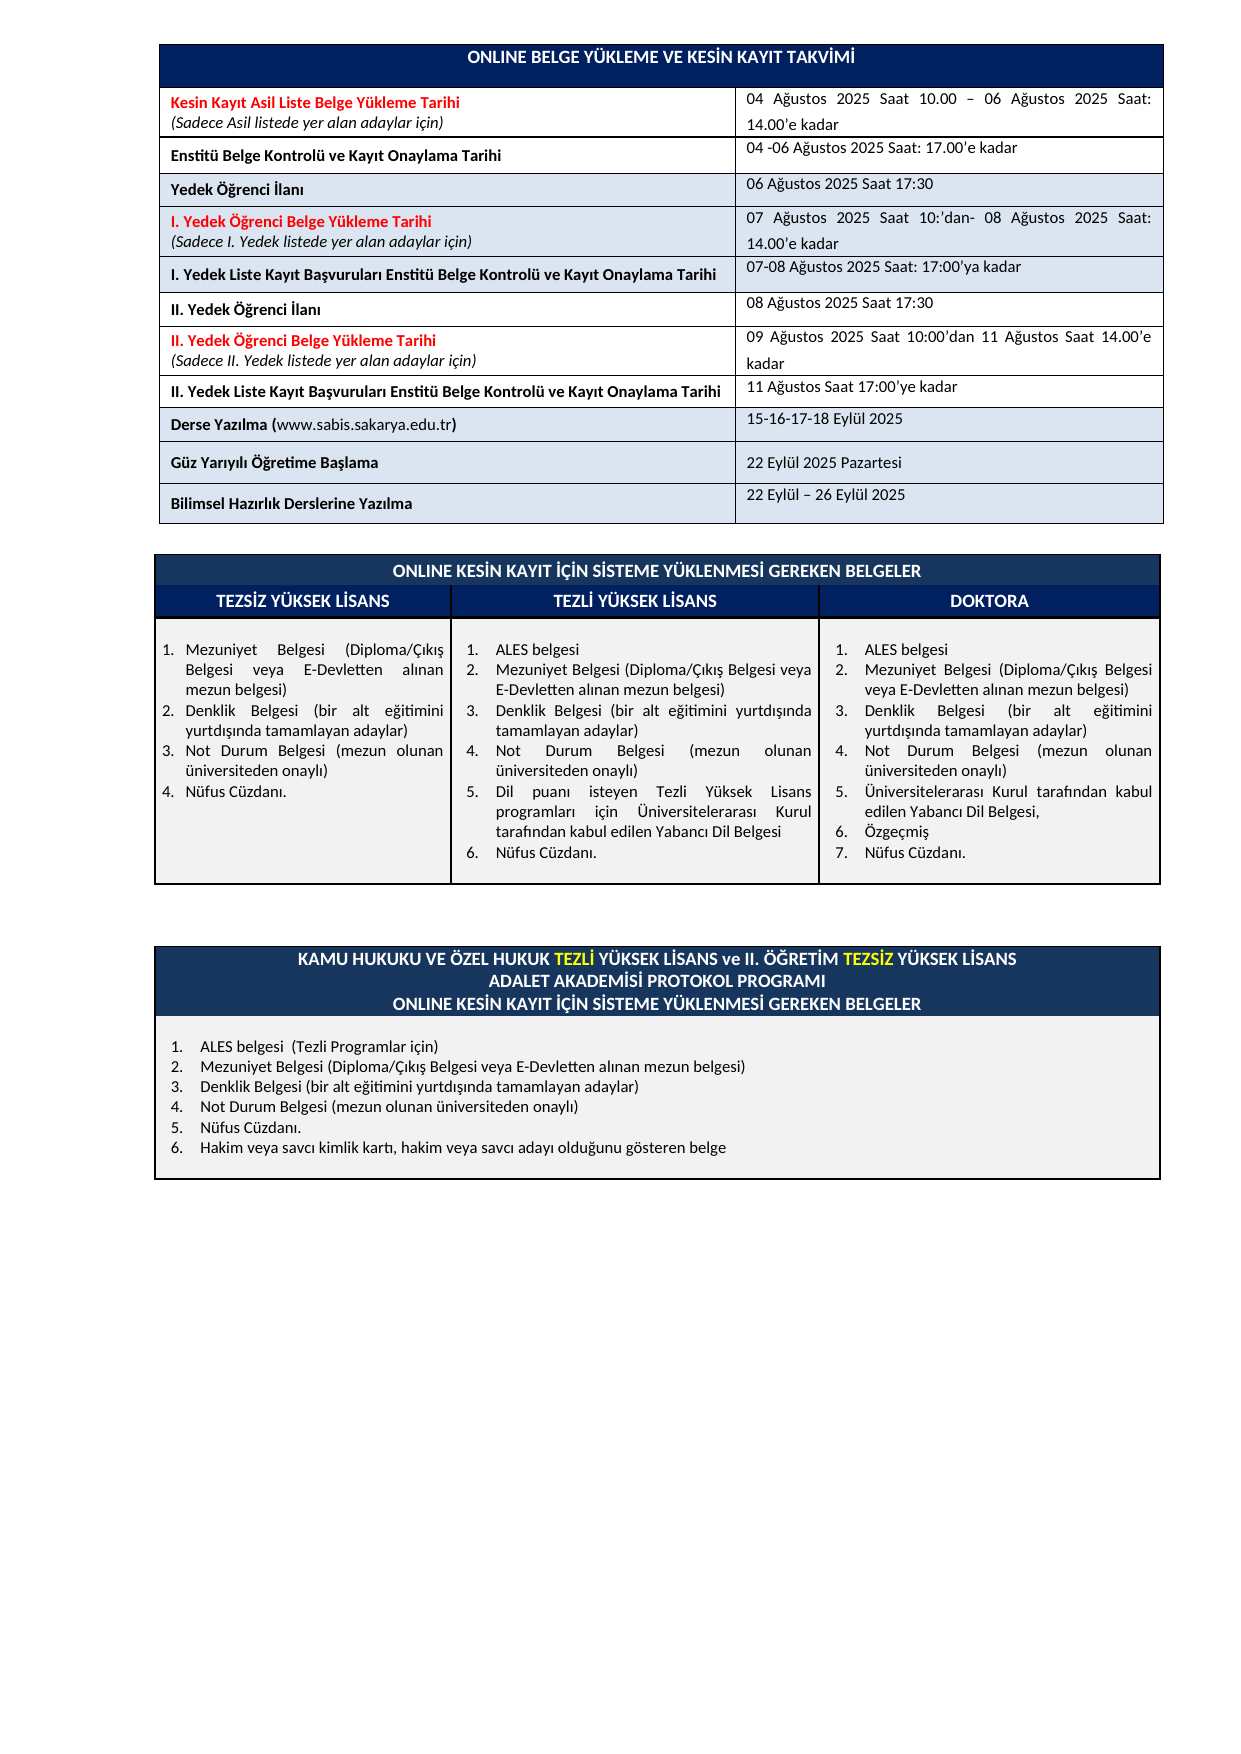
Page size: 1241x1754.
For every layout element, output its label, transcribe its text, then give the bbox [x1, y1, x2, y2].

table_cell Kesin Kayıt Asil Liste Belge Yükleme Tarihi (Sadece Asil listede yer alan adaylar için) [160, 88, 735, 136]
table_cell 07-08 Ağustos 2025 Saat: 17:00’ya kadar [736, 257, 1163, 292]
table_header ONLINE BELGE YÜKLEME VE KESİN KAYIT TAKVİMİ [160, 45, 1163, 87]
table_cell 06 Ağustos 2025 Saat 17:30 [736, 174, 1163, 206]
table_cell Güz Yarıyılı Öğretime Başlama [160, 442, 735, 483]
table_cell ALES belgesi (Tezli Programlar için) Mezuniyet Belgesi (Diploma/Çıkış Belgesi veya E-Devletten alınan mezun belgesi) Denklik Belgesi (bir alt eğitimini yurtdışında tamamlayan adaylar) Not Durum Belgesi (mezun olunan üniversiteden onaylı) Nüfus Cüzdanı. Hakim veya savcı kimlik kartı, hakim veya savcı adayı olduğunu gösteren belge [156, 1016, 1159, 1178]
table_cell 07 Ağustos 2025 Saat 10:’dan- 08 Ağustos 2025 Saat: 14.00’e kadar [736, 207, 1163, 256]
table_cell 08 Ağustos 2025 Saat 17:30 [736, 293, 1163, 326]
table_cell 22 Eylül 2025 Pazartesi [736, 442, 1163, 483]
table_cell DOKTORA [820, 585, 1159, 616]
table_cell II. Yedek Liste Kayıt Başvuruları Enstitü Belge Kontrolü ve Kayıt Onaylama Tarihi [160, 376, 735, 407]
table_cell Derse Yazılma (www.sabis.sakarya.edu.tr) [160, 408, 735, 441]
table_cell II. Yedek Öğrenci İlanı [160, 293, 735, 326]
table_cell 04 Ağustos 2025 Saat 10.00 – 06 Ağustos 2025 Saat: 14.00’e kadar [736, 88, 1163, 136]
table_cell TEZLİ YÜKSEK LİSANS [452, 585, 818, 616]
table_cell I. Yedek Öğrenci Belge Yükleme Tarihi (Sadece I. Yedek listede yer alan adaylar için) [160, 207, 735, 256]
table_cell Enstitü Belge Kontrolü ve Kayıt Onaylama Tarihi [160, 138, 735, 173]
table_header KAMU HUKUKU VE ÖZEL HUKUK TEZLİ YÜKSEK LİSANS ve II. ÖĞRETİM TEZSİZ YÜKSEK LİSANS ADALET AKADEMİSİ PROTOKOL PROGRAMI ONLINE KESİN KAYIT İÇİN SİSTEME YÜKLENMESİ GEREKEN BELGELER [156, 947, 1159, 1016]
table_cell 04 -06 Ağustos 2025 Saat: 17.00’e kadar [736, 138, 1163, 173]
table_cell TEZSİZ YÜKSEK LİSANS [156, 585, 450, 616]
table_cell ALES belgesi Mezuniyet Belgesi (Diploma/Çıkış Belgesi veya E-Devletten alınan mezun belgesi) Denklik Belgesi (bir alt eğitimini yurtdışında tamamlayan adaylar) Not Durum Belgesi (mezun olunan üniversiteden onaylı) Dil puanı isteyen Tezli Yüksek Lisans programları için Üniversitelerarası Kurul tarafından kabul edilen Yabancı Dil Belgesi Nüfus Cüzdanı. [452, 619, 818, 883]
table_cell 22 Eylül – 26 Eylül 2025 [736, 484, 1163, 523]
table_cell II. Yedek Öğrenci Belge Yükleme Tarihi (Sadece II. Yedek listede yer alan adaylar için) [160, 327, 735, 375]
table_cell 15-16-17-18 Eylül 2025 [736, 408, 1163, 441]
table_cell Bilimsel Hazırlık Derslerine Yazılma [160, 484, 735, 523]
table_cell Mezuniyet Belgesi (Diploma/Çıkış Belgesi veya E-Devletten alınan mezun belgesi) Denklik Belgesi (bir alt eğitimini yurtdışında tamamlayan adaylar) Not Durum Belgesi (mezun olunan üniversiteden onaylı) Nüfus Cüzdanı. [156, 619, 450, 883]
table_cell Yedek Öğrenci İlanı [160, 174, 735, 206]
table_cell 11 Ağustos Saat 17:00’ye kadar [736, 376, 1163, 407]
table_cell ALES belgesi Mezuniyet Belgesi (Diploma/Çıkış Belgesi veya E-Devletten alınan mezun belgesi) Denklik Belgesi (bir alt eğitimini yurtdışında tamamlayan adaylar) Not Durum Belgesi (mezun olunan üniversiteden onaylı) Üniversitelerarası Kurul tarafından kabul edilen Yabancı Dil Belgesi, Özgeçmiş Nüfus Cüzdanı. [820, 619, 1159, 883]
table_cell I. Yedek Liste Kayıt Başvuruları Enstitü Belge Kontrolü ve Kayıt Onaylama Tarihi [160, 257, 735, 292]
table_cell 09 Ağustos 2025 Saat 10:00’dan 11 Ağustos Saat 14.00’e kadar [736, 327, 1163, 375]
table_header ONLINE KESİN KAYIT İÇİN SİSTEME YÜKLENMESİ GEREKEN BELGELER [156, 555, 1159, 585]
